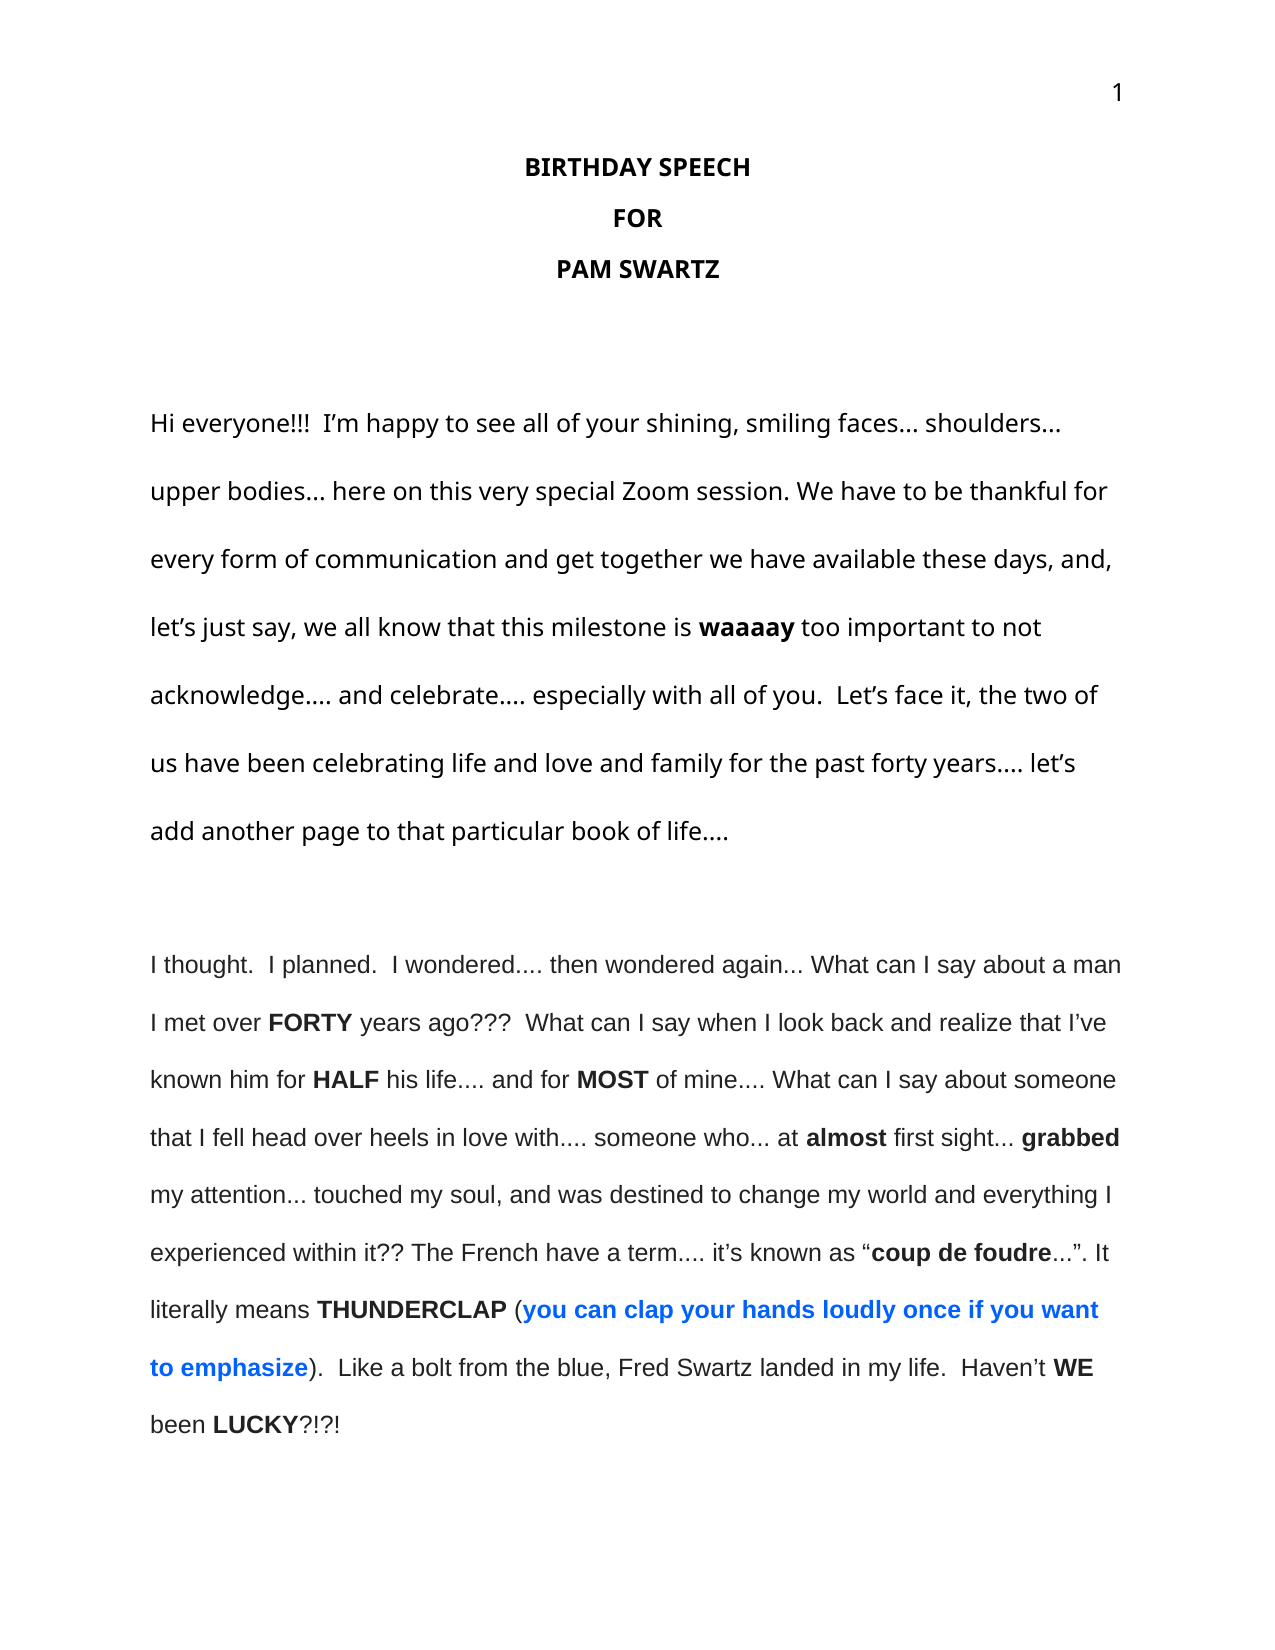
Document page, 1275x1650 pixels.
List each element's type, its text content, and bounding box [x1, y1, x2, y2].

text BIRTHDAY SPEECH [150, 150, 1125, 184]
text FOR [150, 201, 1125, 235]
text I thought. I planned. I wondered.... then wondered again... What can I say about a man I met over FORTY years ago??? What can I say when I look back and realize that I’ve known him for HALF his life.... and for MOST of mine.... What can I say about someone that I fell head over heels in love with.... someone who... at almost first sight... grabbed my attention... touched my soul, and was destined to change my world and everything I experienced within it?? The French have a term.... it’s known as “coup de foudre...”. It literally means THUNDERCLAP (you can clap your hands loudly once if you want to emphasize). Like a bolt from the blue, Fred Swartz landed in my life. Haven’t WE been LUCKY?!?! [150, 950, 1125, 1439]
text Hi everyone!!! I’m happy to see all of your shining, smiling faces... shoulders... upper bodies... here on this very special Zoom session. We have to be thankful for every form of communication and get together we have available these days, and, let’s just say, we all know that this milestone is waaaay too important to not acknowledge.... and celebrate.... especially with all of you. Let’s face it, the two of us have been celebrating life and love and family for the past forty years.... let’s add another page to that particular book of life.... [150, 405, 1125, 848]
text PAM SWARTZ [150, 252, 1125, 286]
